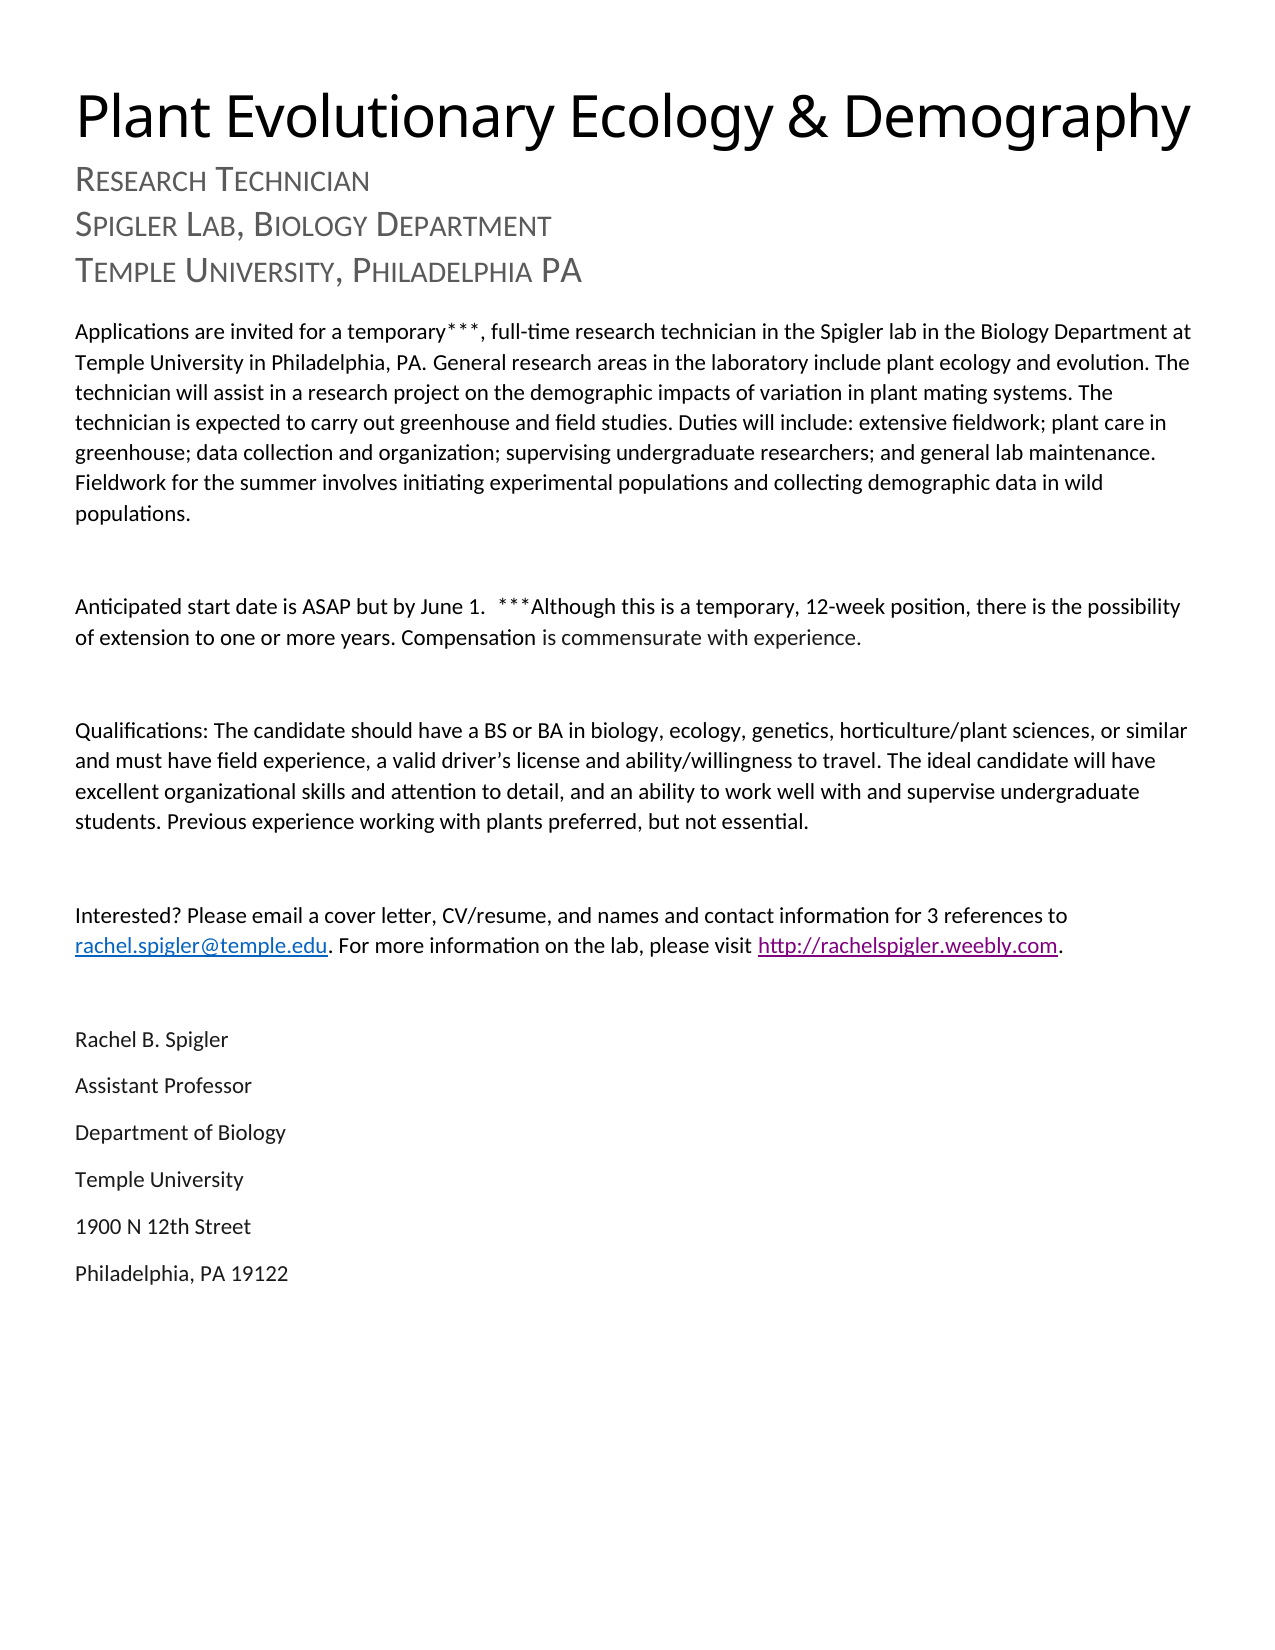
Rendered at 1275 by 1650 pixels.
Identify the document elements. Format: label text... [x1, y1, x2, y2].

text Interested? Please email a cover letter, CV/resume, and names and contact information for 3 references to rachel.spigler@temple.edu. For more information on the lab, please visit http://rachelspigler.weebly.com. [75, 901, 1200, 959]
text Spigler Lab, Biology Department [75, 200, 1200, 246]
text Temple University, Philadelphia PA [75, 246, 1200, 292]
text Anticipated start date is ASAP but by June 1. ***Although this is a temporary, 12-week position, there is the possibility of extension to one or more years. Compensation is commensurate with experience. [75, 592, 1200, 651]
text Department of Biology [75, 1118, 1200, 1146]
text 1900 N 12th Street [75, 1212, 1200, 1240]
text Philadelphia, PA 19122 [75, 1259, 1200, 1287]
text Qualifications: The candidate should have a BS or BA in biology, ecology, genetics, horticulture/plant sciences, or similar and must have field experience, a valid driver’s license and ability/willingness to travel. The ideal candidate will have excellent organizational skills and attention to detail, and an ability to work well with and supervise undergraduate students. Previous experience working with plants preferred, but not essential. [75, 716, 1200, 835]
text Temple University [75, 1165, 1200, 1193]
text Assistant Professor [75, 1072, 1200, 1099]
text Applications are invited for a temporary***, full-time research technician in the Spigler lab in the Biology Department at Temple University in Philadelphia, PA. General research areas in the laboratory include plant ecology and evolution. The technician will assist in a research project on the demographic impacts of variation in plant mating systems. The technician is expected to carry out greenhouse and field studies. Duties will include: extensive fieldwork; plant care in greenhouse; data collection and organization; supervising undergraduate researchers; and general lab maintenance. Fieldwork for the summer involves initiating experimental populations and collecting demographic data in wild populations. [75, 317, 1200, 527]
text Rachel B. Spigler [75, 1025, 1200, 1053]
text Research Technician [75, 154, 1200, 200]
title Plant Evolutionary Ecology & Demography [75, 75, 1200, 154]
